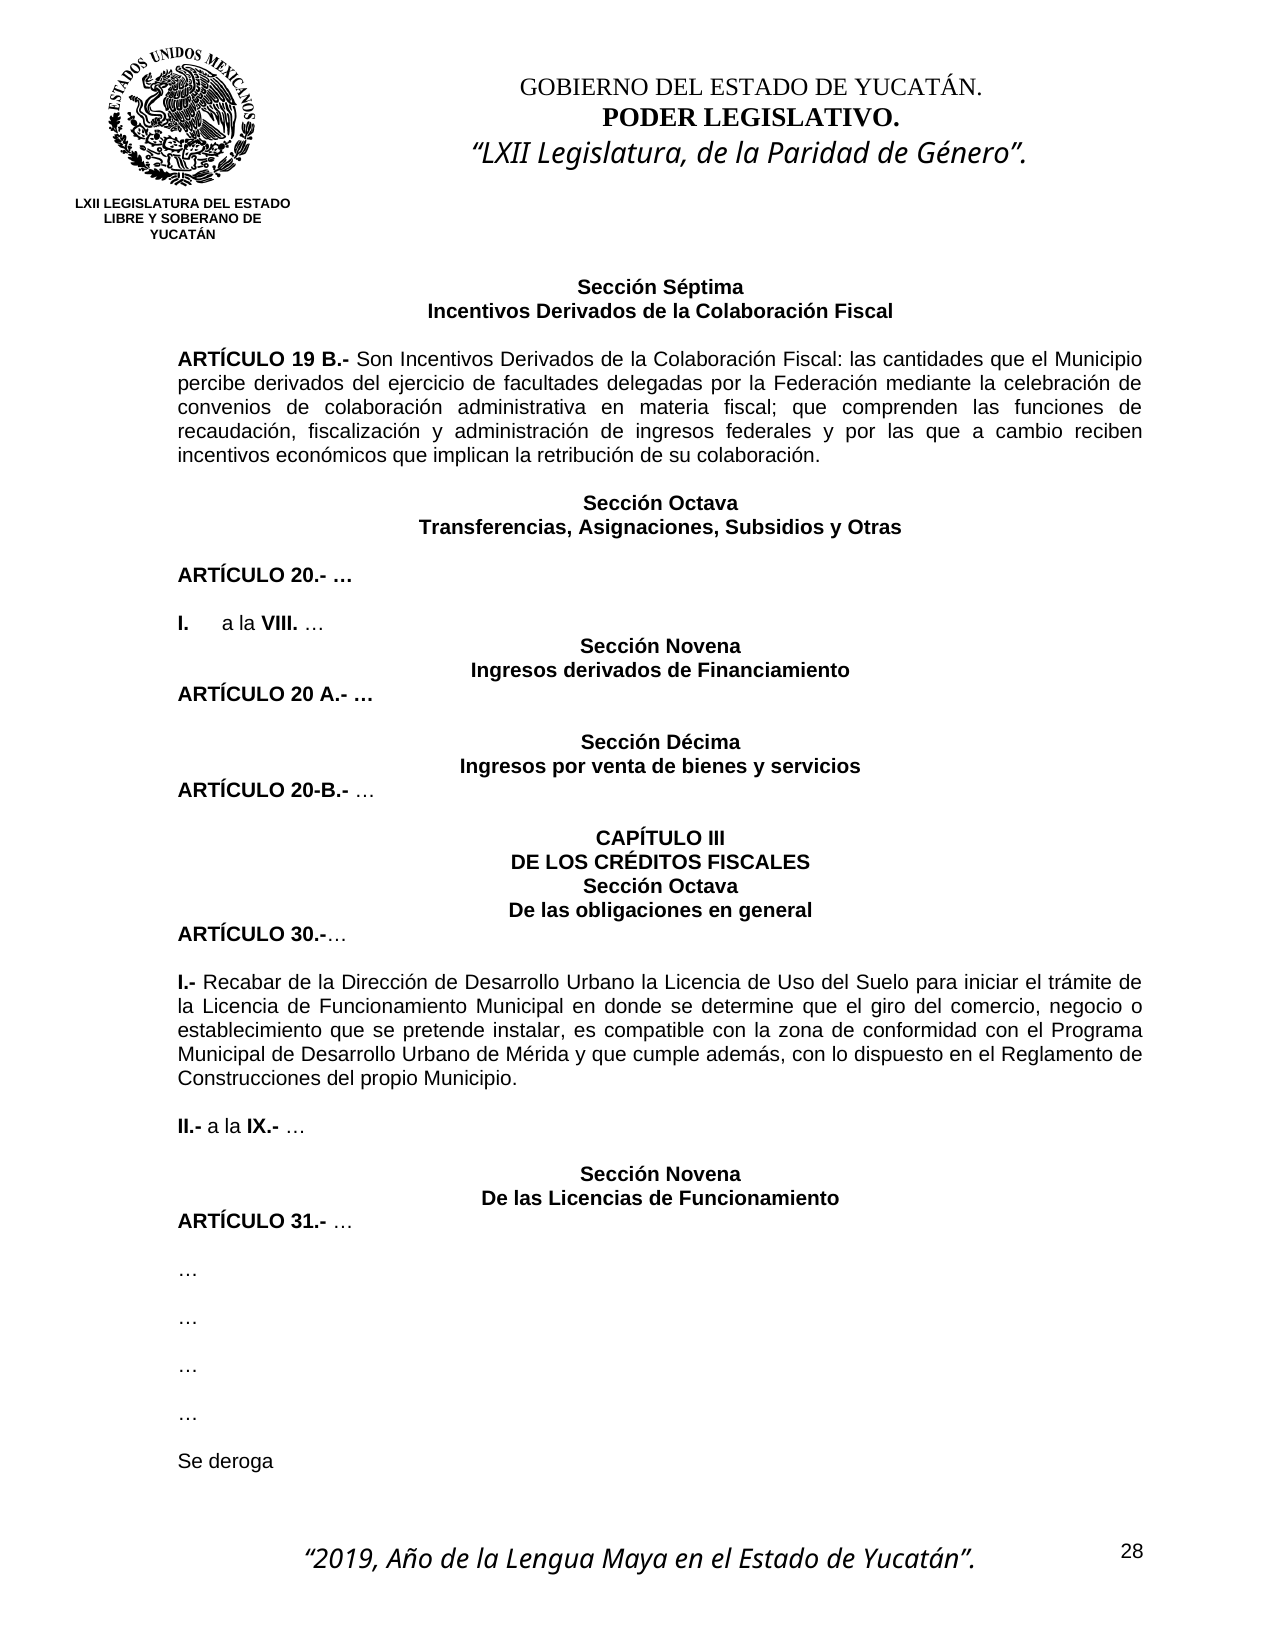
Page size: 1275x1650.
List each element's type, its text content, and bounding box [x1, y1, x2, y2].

text Sección Octava [177, 491, 1143, 514]
text ARTÍCULO 31.- … [177, 1209, 1143, 1233]
text Sección Novena [177, 1161, 1143, 1185]
text … [177, 1257, 1143, 1281]
text ARTÍCULO 30.-… [177, 922, 1143, 946]
text Incentivos Derivados de la Colaboración Fiscal [177, 299, 1143, 323]
text DE LOS CRÉDITOS FISCALES [177, 850, 1143, 874]
text Sección Décima [177, 730, 1143, 754]
text I.- Recabar de la Dirección de Desarrollo Urbano la Licencia de Uso del Suelo para iniciar el trámite de la Licencia de Funcionamiento Municipal en donde se determine que el giro del comercio, negocio o establecimiento que se pretende instalar, es compatible con la zona de conformidad con el Programa Municipal de Desarrollo Urbano de Mérida y que cumple además, con lo dispuesto en el Reglamento de Construcciones del propio Municipio. [177, 970, 1143, 1089]
text ARTÍCULO 20 A.- … [177, 682, 1143, 706]
text CAPÍTULO III [177, 826, 1143, 850]
text II.- a la IX.- … [177, 1113, 1143, 1137]
text Ingresos derivados de Financiamiento [177, 658, 1143, 682]
text Ingresos por venta de bienes y servicios [177, 754, 1143, 778]
text De las obligaciones en general [177, 898, 1143, 922]
picture [72, 13, 291, 220]
text Transferencias, Asignaciones, Subsidios y Otras [177, 514, 1143, 538]
text Se deroga [177, 1449, 1143, 1473]
text … [177, 1353, 1143, 1377]
text Sección Séptima [177, 275, 1143, 299]
text Sección Octava [177, 874, 1143, 898]
text … [177, 1305, 1143, 1329]
list I. a la VIII. … [177, 610, 1143, 634]
text ARTÍCULO 20-B.- … [177, 778, 1143, 802]
text Sección Novena [177, 634, 1143, 658]
text ARTÍCULO 20.- … [177, 562, 1143, 586]
text De las Licencias de Funcionamiento [177, 1185, 1143, 1209]
text ARTÍCULO 19 B.- Son Incentivos Derivados de la Colaboración Fiscal: las cantidades que el Municipio percibe derivados del ejercicio de facultades delegadas por la Federación mediante la celebración de convenios de colaboración administrativa en materia fiscal; que comprenden las funciones de recaudación, fiscalización y administración de ingresos federales y por las que a cambio reciben incentivos económicos que implican la retribución de su colaboración. [177, 347, 1143, 467]
text … [177, 1401, 1143, 1425]
